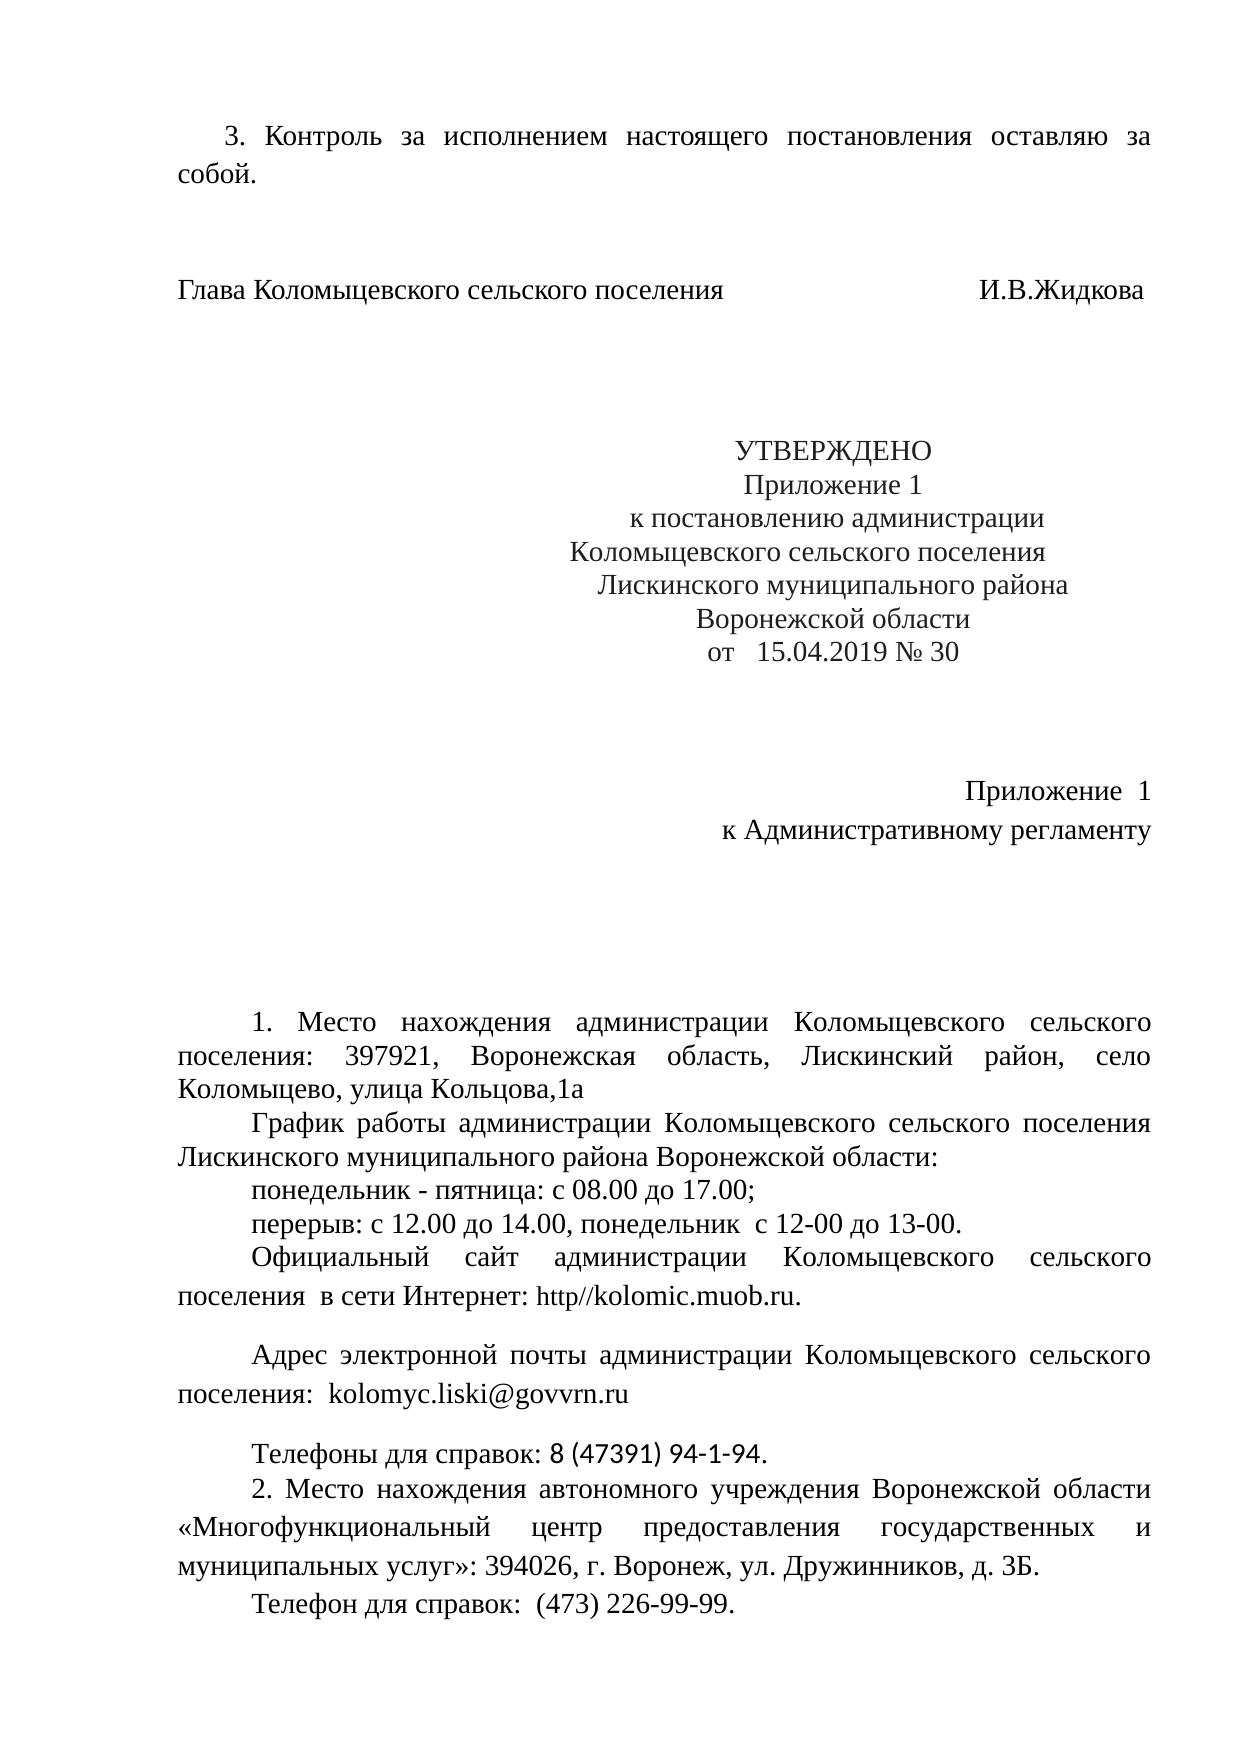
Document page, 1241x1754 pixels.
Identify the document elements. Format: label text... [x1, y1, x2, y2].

text перерыв: с 12.00 до 14.00, понедельник с 12-00 до 13-00. [177, 1206, 1152, 1239]
text Телефоны для справок: 8 (47391) 94-1-94. [177, 1435, 1152, 1471]
text к Административному регламенту [177, 812, 1152, 845]
text 2. Место нахождения автономного учреждения Воронежской области «Многофункциональный центр предоставления государственных и муниципальных услуг»: 394026, г. Воронеж, ул. Дружинников, д. 3Б. [177, 1471, 1152, 1581]
text Официальный сайт администрации Коломыцевского сельского поселения в сети Интернет: http//kolomic.muob.ru. [177, 1239, 1152, 1311]
text Приложение 1 [177, 773, 1152, 807]
text Телефон для справок: (473) 226-99-99. [177, 1586, 1152, 1620]
text понедельник - пятница: с 08.00 до 17.00; [177, 1172, 1152, 1206]
text 1. Место нахождения администрации Коломыцевского сельского поселения: 397921, Воронежская область, Лискинский район, село Коломыцево, улица Кольцова,1а [177, 1004, 1152, 1105]
text График работы администрации Коломыцевского сельского поселения Лискинского муниципального района Воронежской области: [177, 1105, 1152, 1172]
text Глава Коломыцевского сельского поселения И.В.Жидкова [177, 272, 1152, 306]
text Адрес электронной почты администрации Коломыцевского сельского поселения: kolomyc.liski@govvrn.ru [177, 1337, 1152, 1409]
text 3. Контроль за исполнением настоящего постановления оставляю за собой. [177, 118, 1152, 190]
